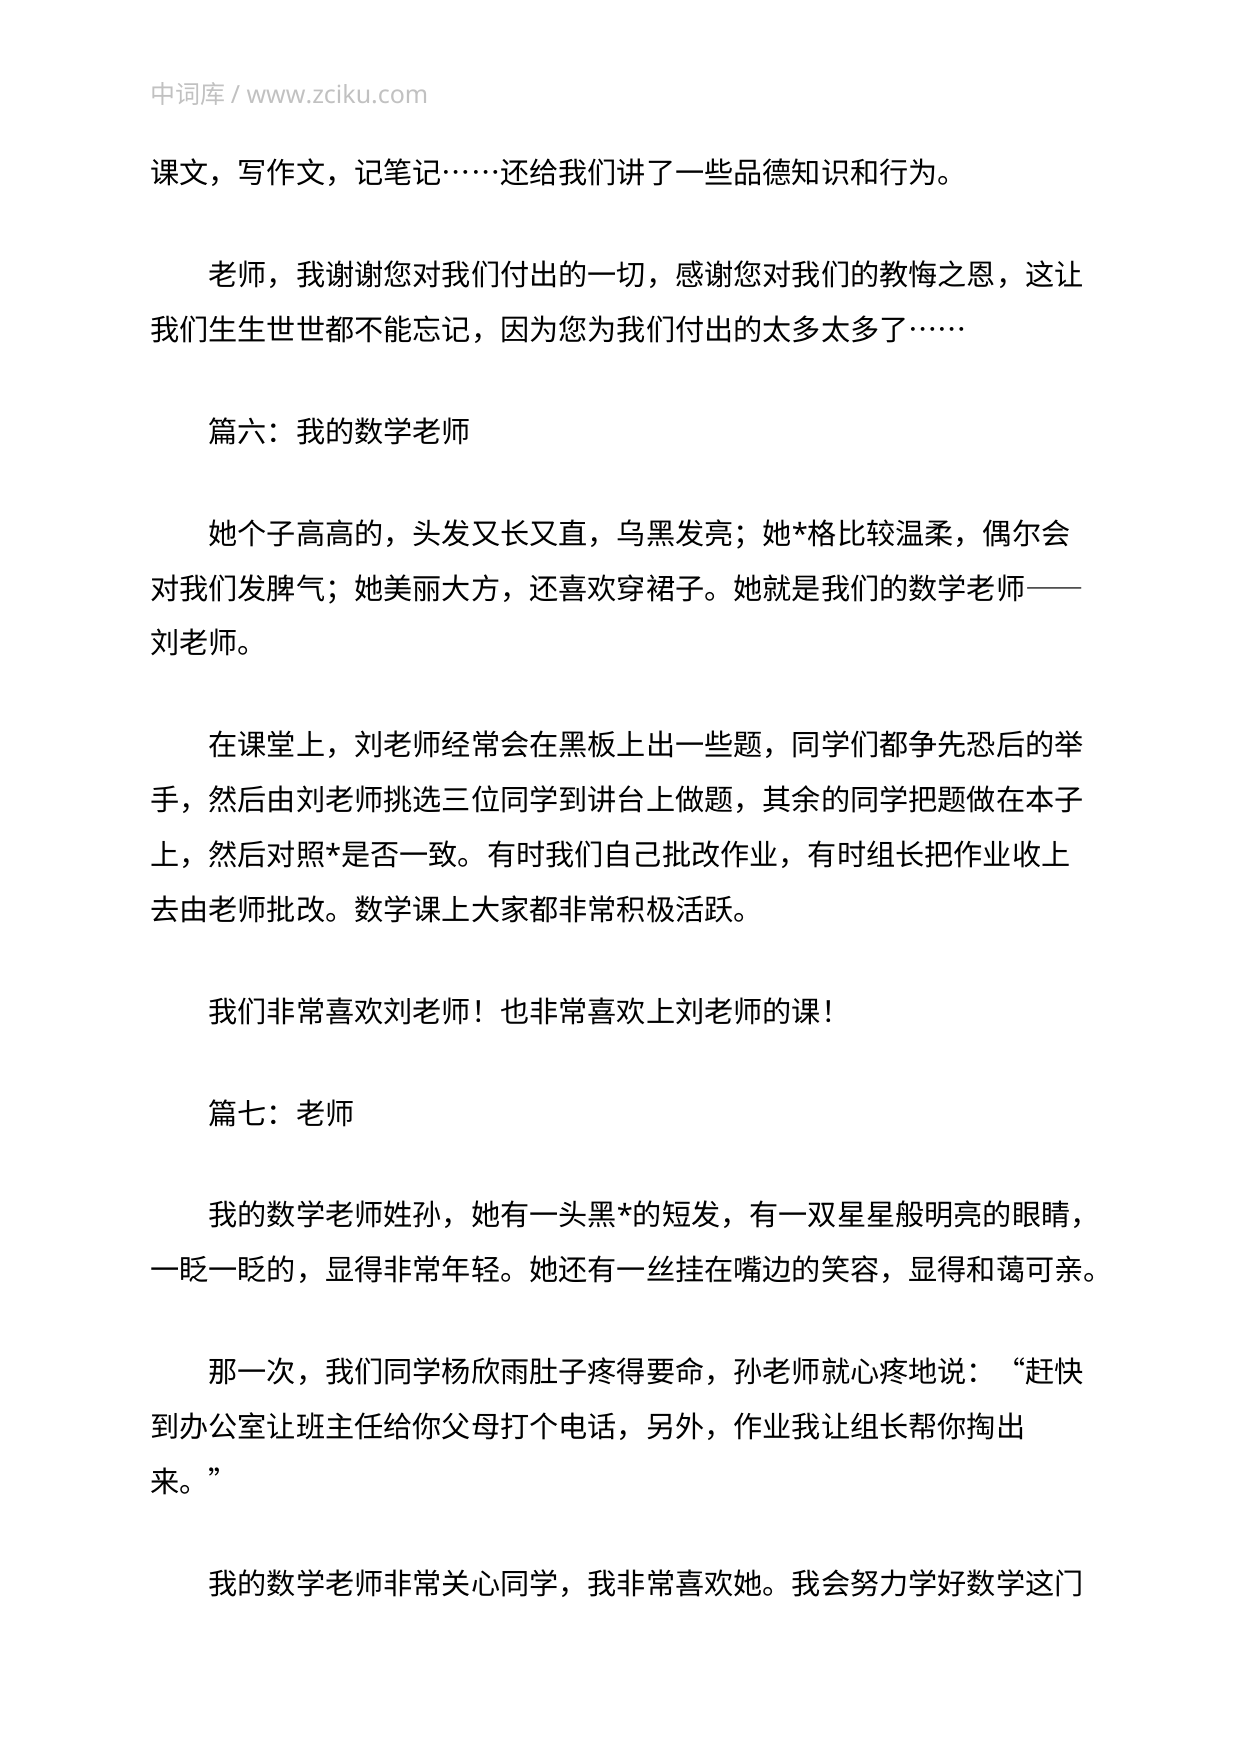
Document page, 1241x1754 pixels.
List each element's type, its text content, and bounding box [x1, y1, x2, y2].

text 老师，我谢谢您对我们付出的一切，感谢您对我们的教悔之恩，这让我们生生世世都不能忘记，因为您为我们付出的太多太多了…… [150, 252, 1090, 349]
text 她个子高高的，头发又长又直，乌黑发亮；她*格比较温柔，偶尔会对我们发脾气；她美丽大方，还喜欢穿裙子。她就是我们的数学老师——刘老师。 [150, 510, 1090, 662]
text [150, 1560, 1090, 1603]
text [150, 150, 1090, 192]
text 篇七：老师 [150, 1090, 1090, 1132]
text 我们非常喜欢刘老师！也非常喜欢上刘老师的课！ [150, 988, 1090, 1031]
text 那一次，我们同学杨欣雨肚子疼得要命，孙老师就心疼地说：“赶快到办公室让班主任给你父母打个电话，另外，作业我让组长帮你掏出来。” [150, 1349, 1090, 1501]
text 我的数学老师姓孙，她有一头黑*的短发，有一双星星般明亮的眼睛，一眨一眨的，显得非常年轻。她还有一丝挂在嘴边的笑容，显得和蔼可亲。 [150, 1192, 1090, 1289]
text 篇六：我的数学老师 [150, 408, 1090, 451]
text 在课堂上，刘老师经常会在黑板上出一些题，同学们都争先恐后的举手，然后由刘老师挑选三位同学到讲台上做题，其余的同学把题做在本子上，然后对照*是否一致。有时我们自己批改作业，有时组长把作业收上去由老师批改。数学课上大家都非常积极活跃。 [150, 722, 1090, 929]
